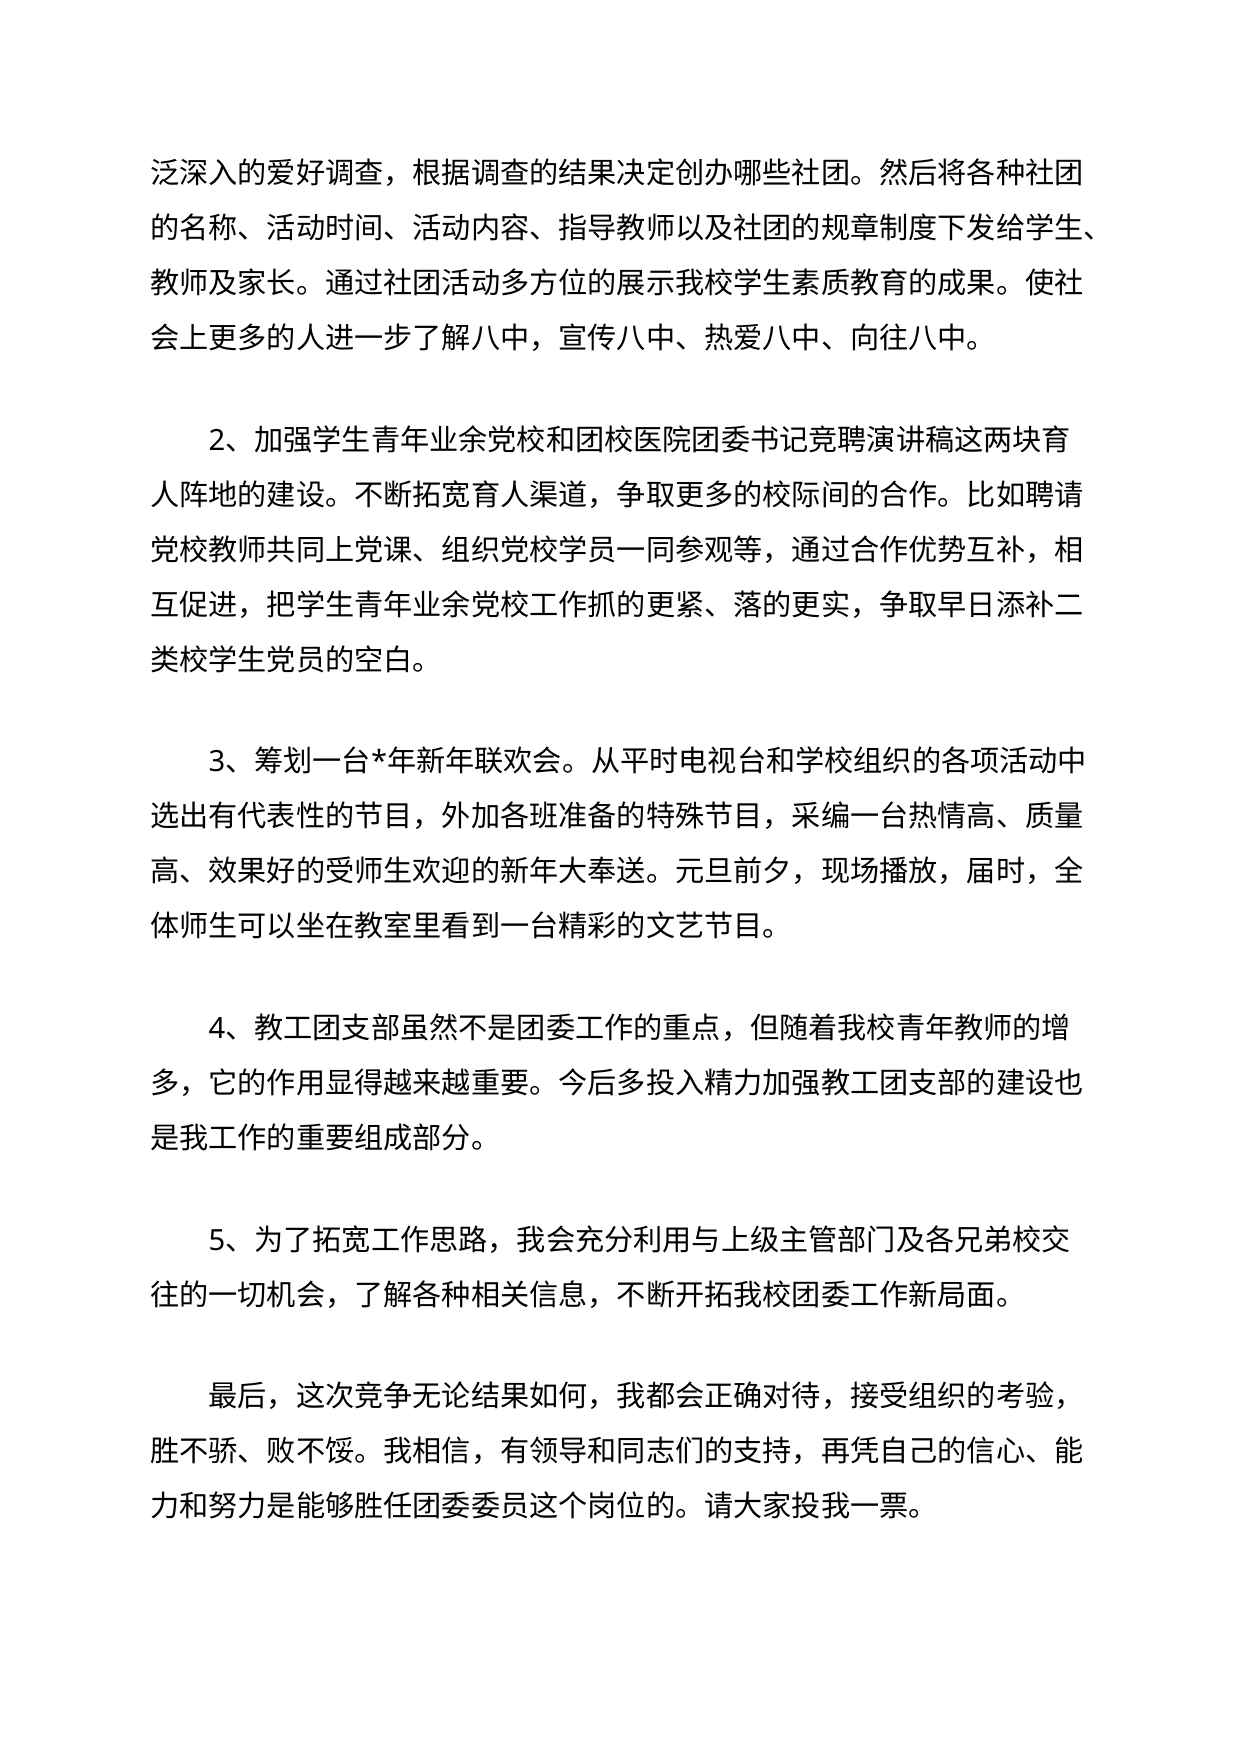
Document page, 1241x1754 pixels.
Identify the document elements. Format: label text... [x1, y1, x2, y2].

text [150, 150, 1090, 357]
text 最后，这次竞争无论结果如何，我都会正确对待，接受组织的考验，胜不骄、败不馁。我相信，有领导和同志们的支持，再凭自己的信心、能力和努力是能够胜任团委委员这个岗位的。请大家投我一票。 [150, 1373, 1090, 1525]
text 2、加强学生青年业余党校和团校医院团委书记竞聘演讲稿这两块育人阵地的建设。不断拓宽育人渠道，争取更多的校际间的合作。比如聘请党校教师共同上党课、组织党校学员一同参观等，通过合作优势互补，相互促进，把学生青年业余党校工作抓的更紧、落的更实，争取早日添补二类校学生党员的空白。 [150, 416, 1090, 678]
text 5、为了拓宽工作思路，我会充分利用与上级主管部门及各兄弟校交往的一切机会，了解各种相关信息，不断开拓我校团委工作新局面。 [150, 1216, 1090, 1313]
text 3、筹划一台*年新年联欢会。从平时电视台和学校组织的各项活动中选出有代表性的节目，外加各班准备的特殊节目，采编一台热情高、质量高、效果好的受师生欢迎的新年大奉送。元旦前夕，现场播放，届时，全体师生可以坐在教室里看到一台精彩的文艺节目。 [150, 738, 1090, 945]
text 4、教工团支部虽然不是团委工作的重点，但随着我校青年教师的增多，它的作用显得越来越重要。今后多投入精力加强教工团支部的建设也是我工作的重要组成部分。 [150, 1004, 1090, 1157]
